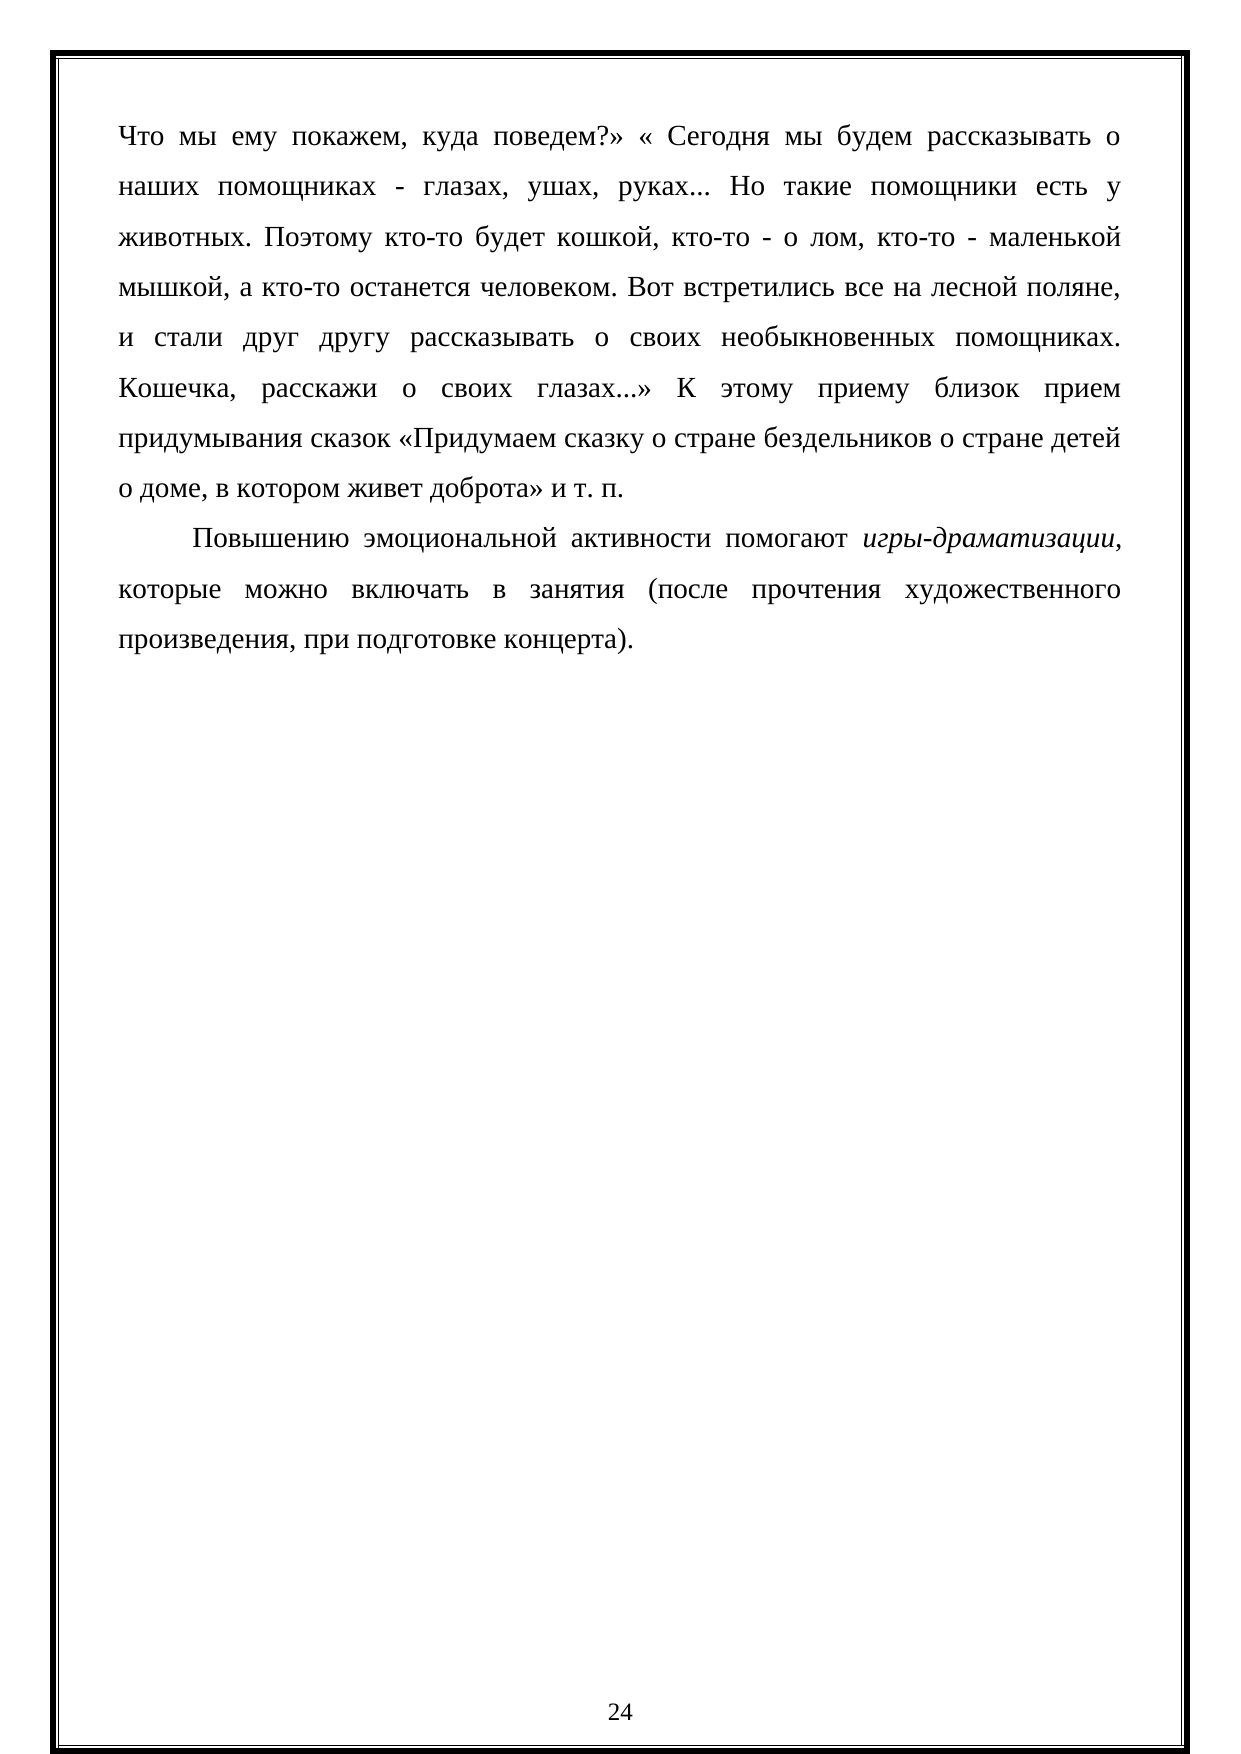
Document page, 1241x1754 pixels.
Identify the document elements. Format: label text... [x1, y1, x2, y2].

text Повышению эмоциональной активности помогают игры-драматизации, которые можно включать в занятия (после прочтения художественного произведения, при подготовке концерта). [118, 521, 1122, 655]
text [118, 118, 1122, 504]
